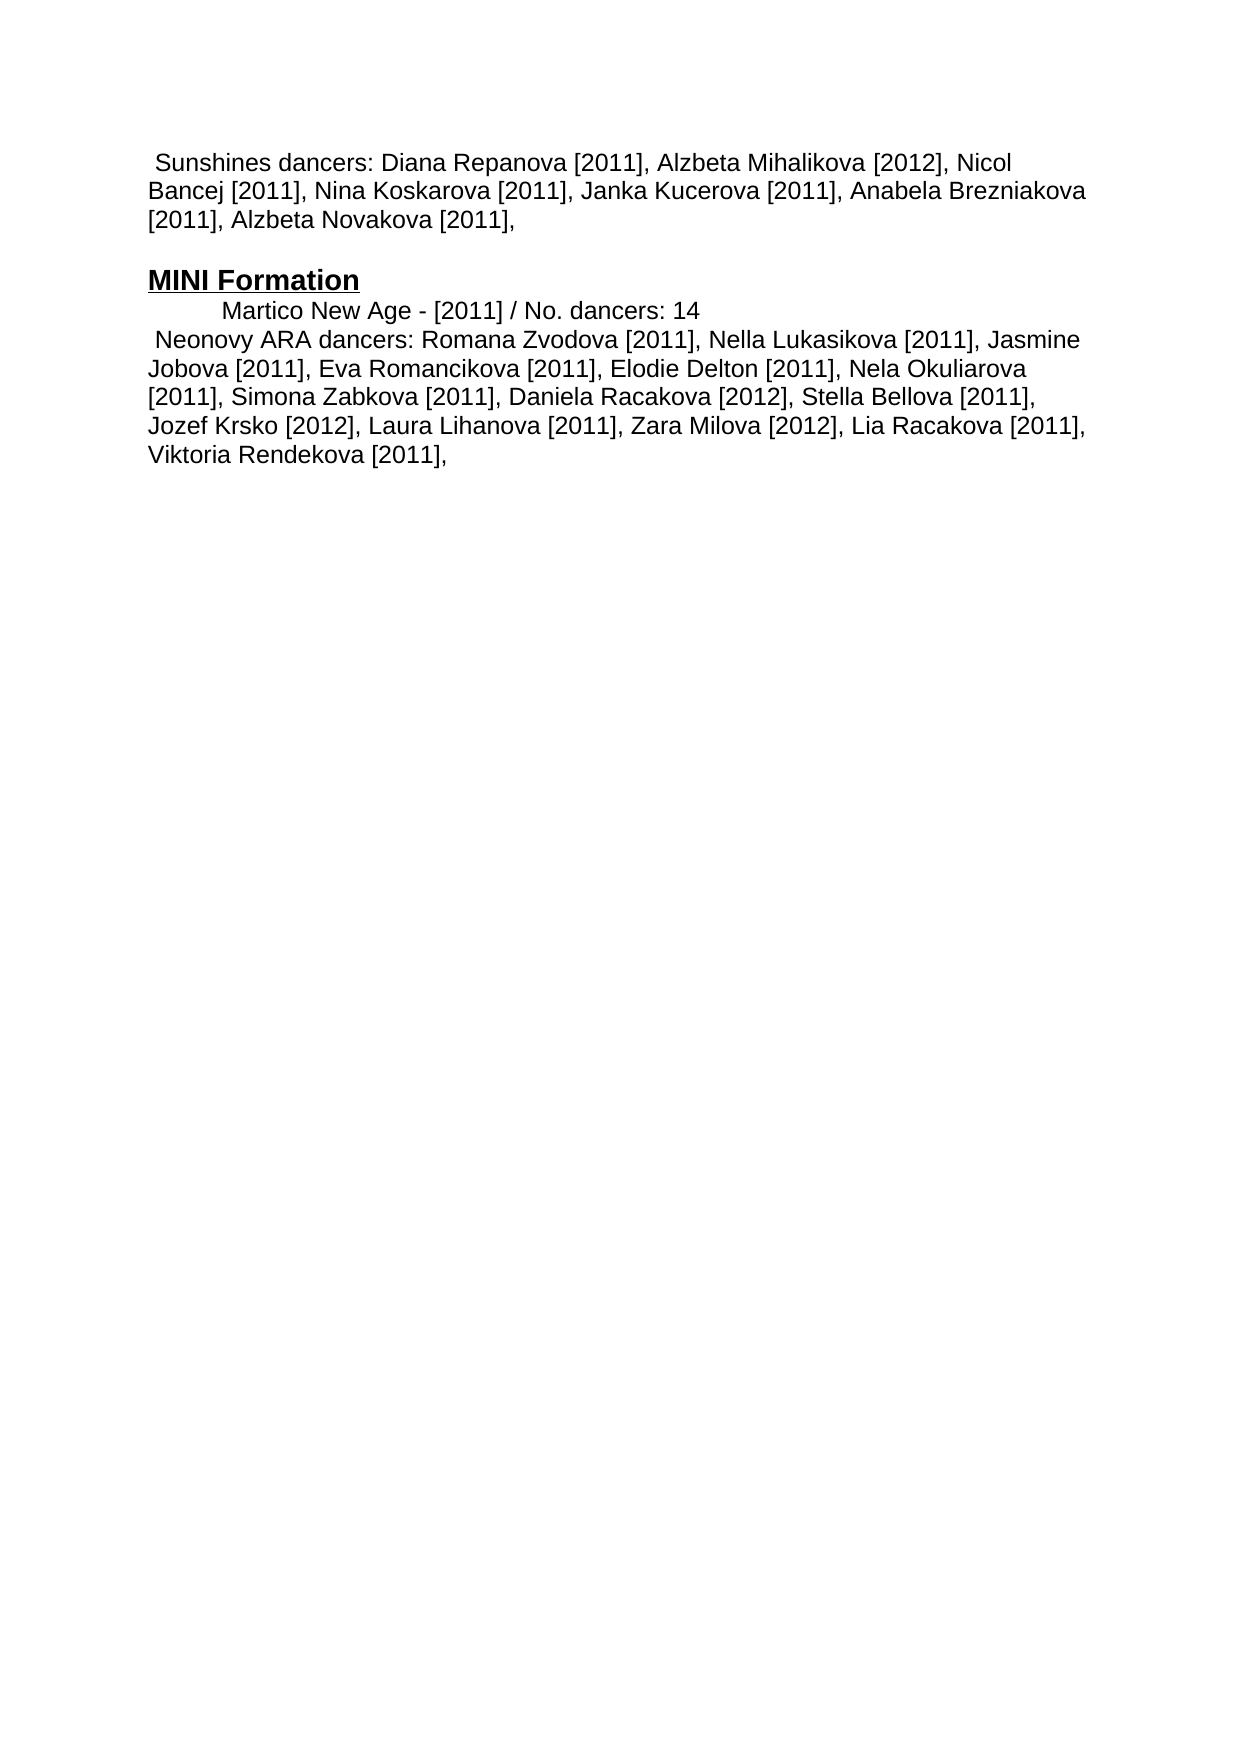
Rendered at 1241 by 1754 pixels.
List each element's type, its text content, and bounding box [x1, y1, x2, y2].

title Martico New Age - [2011] / No. dancers: 14 [148, 296, 1093, 325]
title Neonovy ARA dancers: Romana Zvodova [2011], Nella Lukasikova [2011], Jasmine Jobova [2011], Eva Romancikova [2011], Elodie Delton [2011], Nela Okuliarova [2011], Simona Zabkova [2011], Daniela Racakova [2012], Stella Bellova [2011], Jozef Krsko [2012], Laura Lihanova [2011], Zara Milova [2012], Lia Racakova [2011], Viktoria Rendekova [2011], [148, 325, 1093, 469]
title MINI Formation [148, 263, 1093, 296]
title Sunshines dancers: Diana Repanova [2011], Alzbeta Mihalikova [2012], Nicol Bancej [2011], Nina Koskarova [2011], Janka Kucerova [2011], Anabela Brezniakova [2011], Alzbeta Novakova [2011], [148, 148, 1093, 234]
